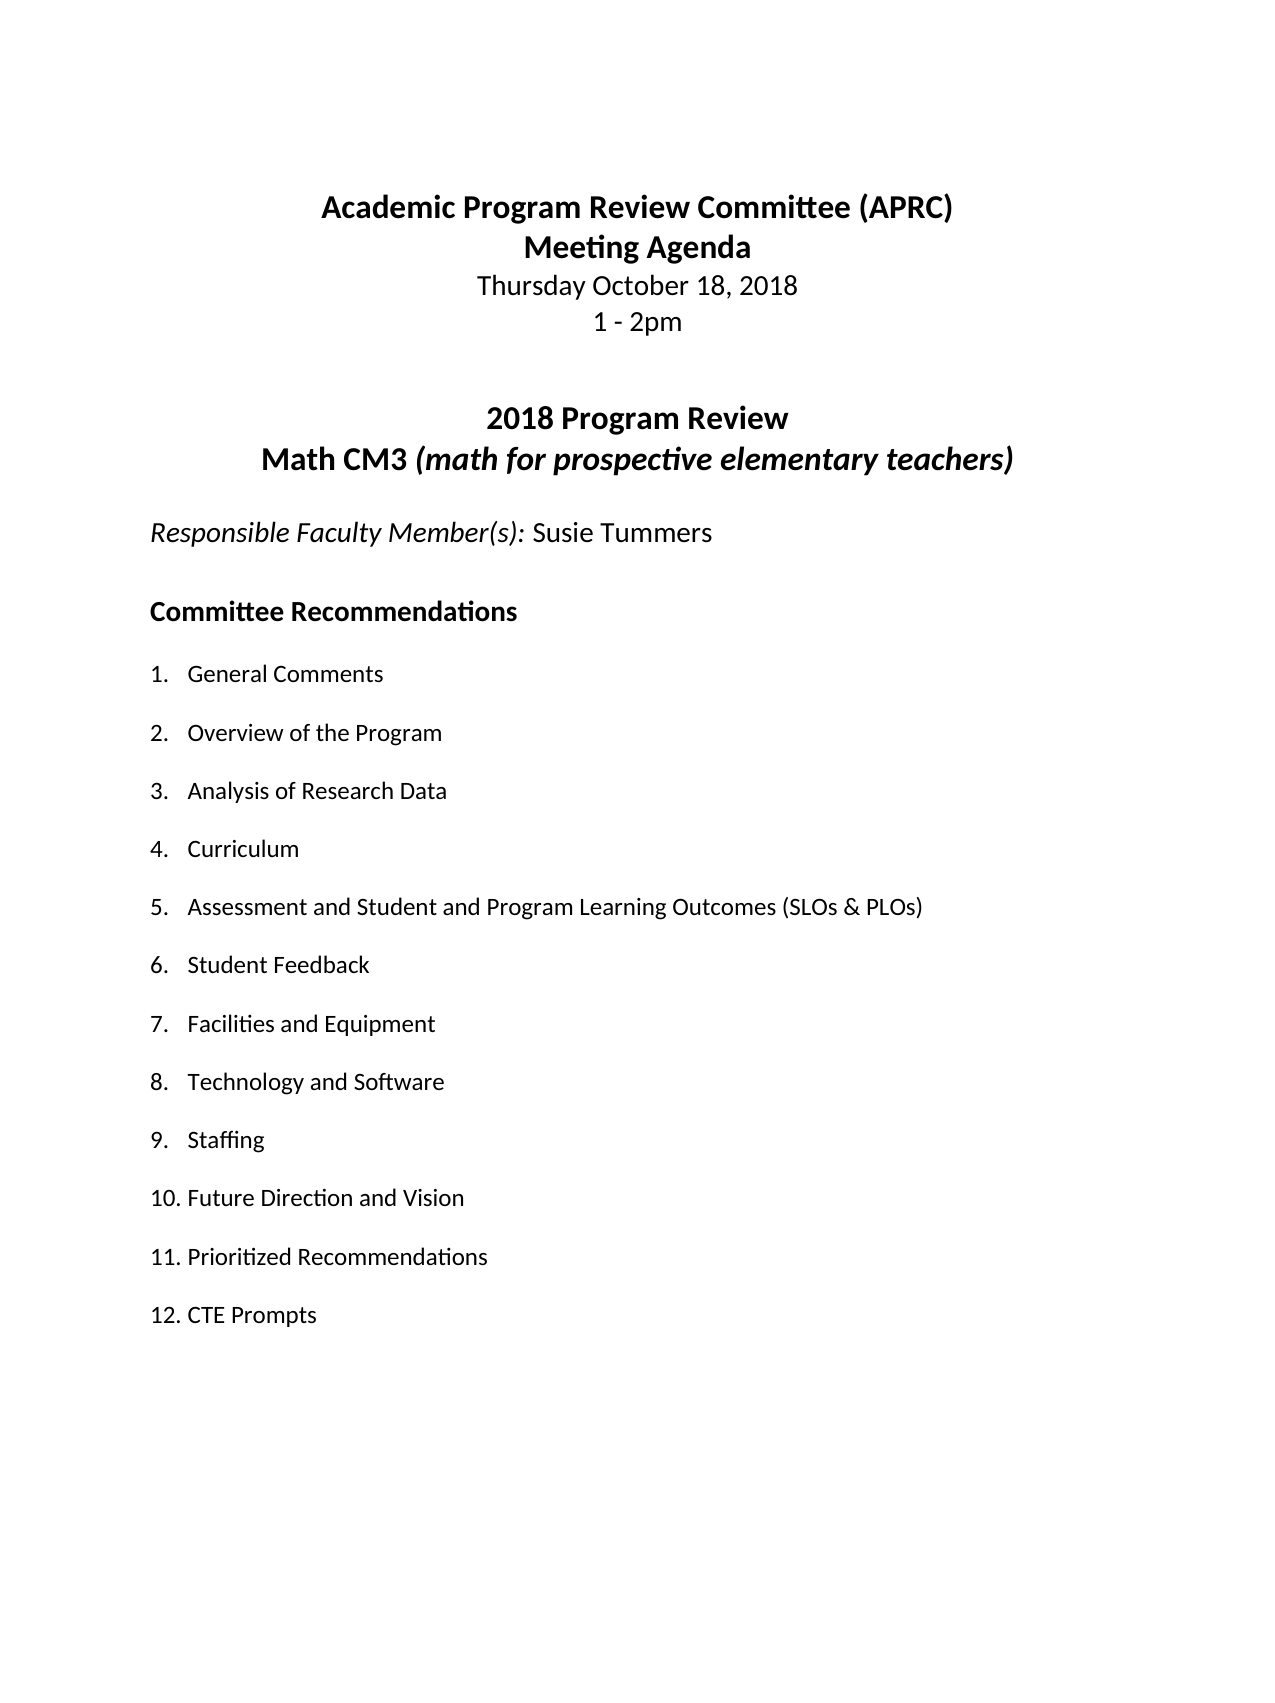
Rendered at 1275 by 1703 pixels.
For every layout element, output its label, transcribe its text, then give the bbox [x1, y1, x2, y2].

text Responsible Faculty Member(s): Susie Tummers [150, 514, 1125, 549]
list Student Feedback [150, 950, 1125, 980]
text Meeting Agenda [150, 226, 1125, 267]
list Facilities and Equipment [150, 1008, 1125, 1038]
text Thursday October 18, 2018 [150, 267, 1125, 303]
list Prioritized Recommendations [150, 1241, 1125, 1271]
list Assessment and Student and Program Learning Outcomes (SLOs & PLOs) [150, 891, 1125, 922]
list CTE Prompts [150, 1299, 1125, 1329]
list General Comments [150, 658, 1125, 689]
list Staffing [150, 1124, 1125, 1155]
list Analysis of Research Data [150, 775, 1125, 806]
list Technology and Software [150, 1066, 1125, 1097]
list Future Direction and Vision [150, 1183, 1125, 1213]
text 1 - 2pm [150, 303, 1125, 338]
list Curriculum [150, 833, 1125, 864]
text Committee Recommendations [150, 593, 1125, 628]
text Math CM3 (math for prospective elementary teachers) [150, 438, 1125, 478]
text 2018 Program Review [150, 397, 1125, 438]
list Overview of the Program [150, 717, 1125, 747]
text Academic Program Review Committee (APRC) [150, 186, 1125, 226]
